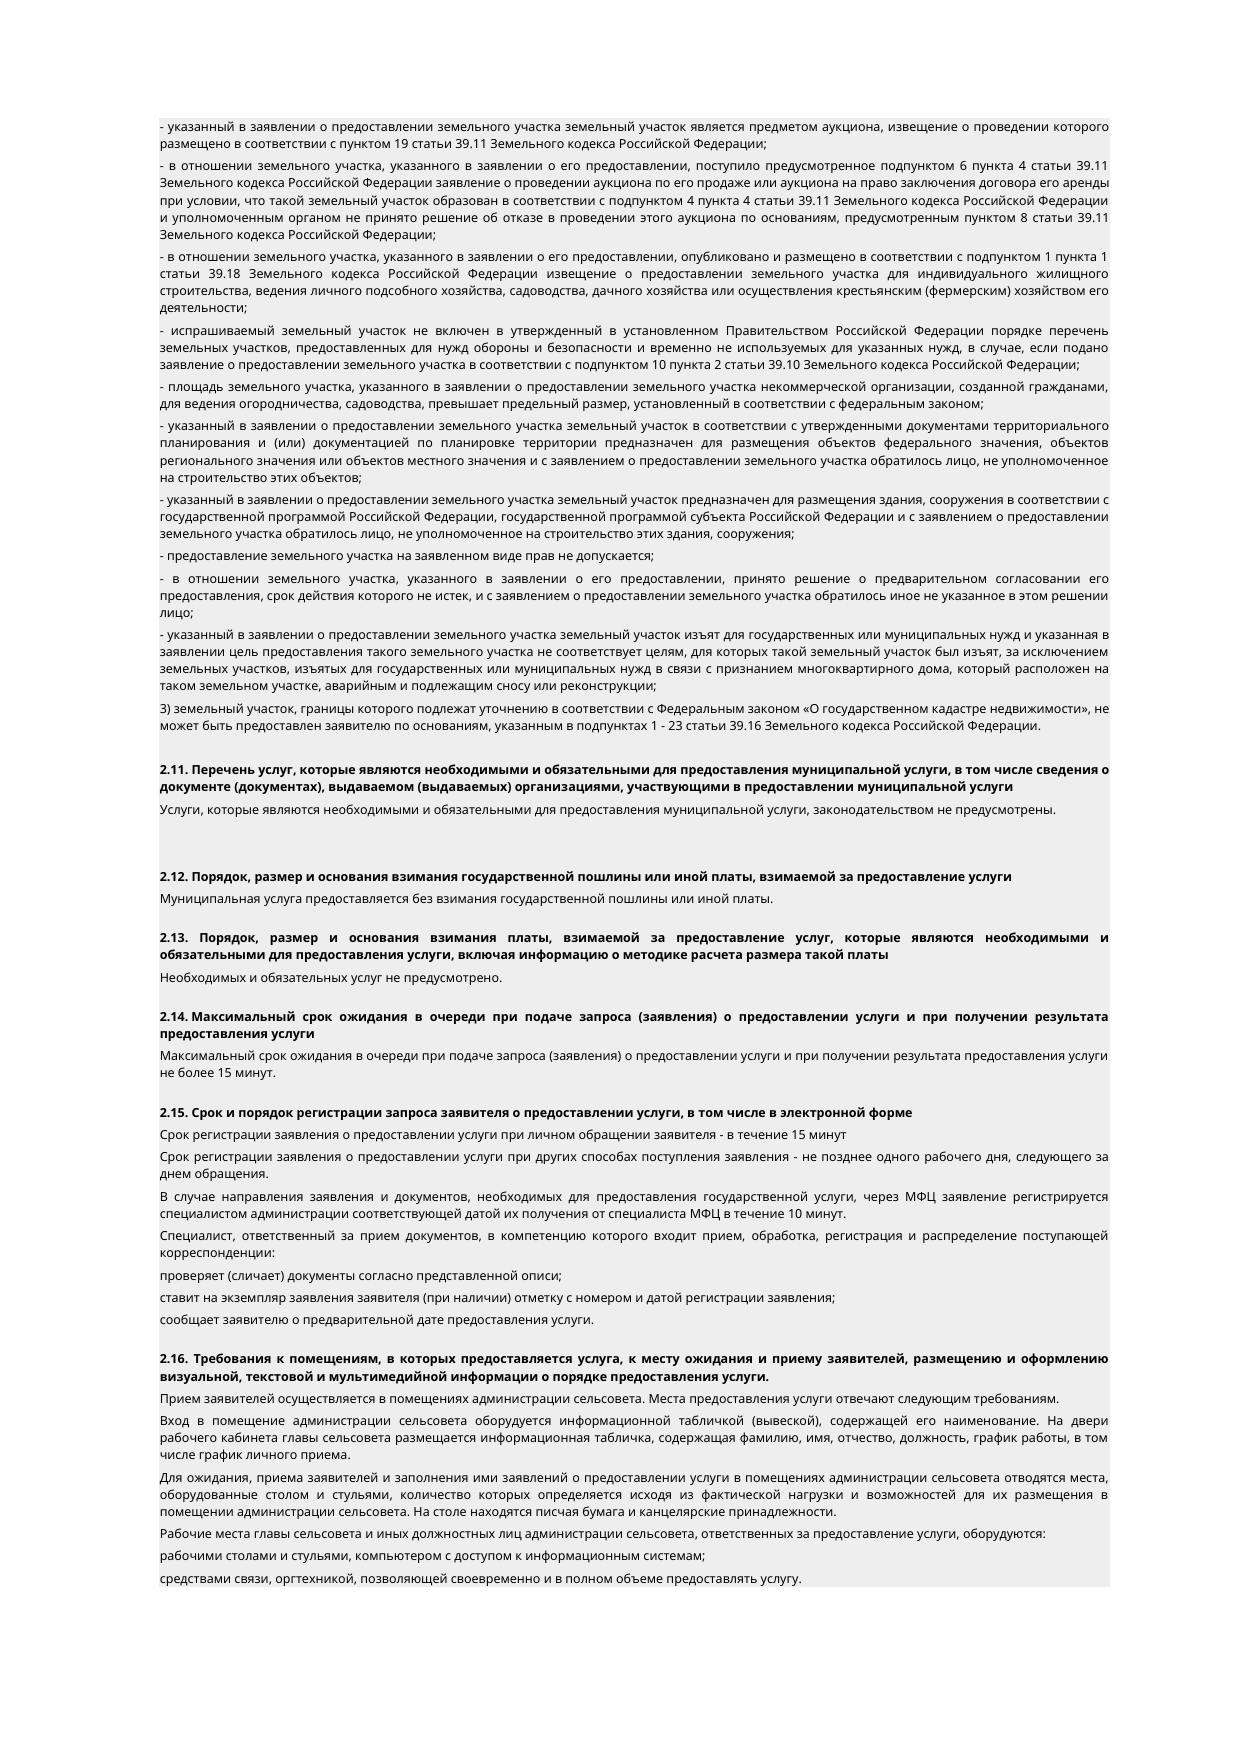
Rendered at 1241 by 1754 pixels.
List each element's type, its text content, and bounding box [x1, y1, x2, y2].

text Прием заявителей осуществляется в помещениях администрации сельсовета. Места предоставления услуги отвечают следующим требованиям. [159, 1390, 1110, 1407]
text - указанный в заявлении о предоставлении земельного участка земельный участок является предметом аукциона, извещение о проведении которого размещено в соответствии с пунктом 19 статьи 39.11 Земельного кодекса Российской Федерации; [159, 118, 1110, 152]
text Рабочие места главы сельсовета и иных должностных лиц администрации сельсовета, ответственных за предоставление услуги, оборудуются: [159, 1525, 1110, 1542]
text 3) земельный участок, границы которого подлежат уточнению в соответствии с Федеральным законом «О государственном кадастре недвижимости», не может быть предоставлен заявителю по основаниям, указанным в подпунктах 1 - 23 статьи 39.16 Земельного кодекса Российской Федерации. [159, 700, 1110, 734]
text 2.13. Порядок, размер и основания взимания платы, взимаемой за предоставление услуг, которые являются необходимыми и обязательными для предоставления услуги, включая информацию о методике расчета размера такой платы [159, 929, 1110, 963]
text - в отношении земельного участка, указанного в заявлении о его предоставлении, поступило предусмотренное подпунктом 6 пункта 4 статьи 39.11 Земельного кодекса Российской Федерации заявление о проведении аукциона по его продаже или аукциона на право заключения договора его аренды при условии, что такой земельный участок образован в соответствии с подпунктом 4 пункта 4 статьи 39.11 Земельного кодекса Российской Федерации и уполномоченным органом не принято решение об отказе в проведении этого аукциона по основаниям, предусмотренным пунктом 8 статьи 39.11 Земельного кодекса Российской Федерации; [159, 157, 1110, 243]
text Для ожидания, приема заявителей и заполнения ими заявлений о предоставлении услуги в помещениях администрации сельсовета отводятся места, оборудованные столом и стульями, количество которых определяется исходя из фактической нагрузки и возможностей для их размещения в помещении администрации сельсовета. На столе находятся писчая бумага и канцелярские принадлежности. [159, 1469, 1110, 1520]
text Максимальный срок ожидания в очереди при подаче запроса (заявления) о предоставлении услуги и при получении результата предоставления услуги не более 15 минут. [159, 1047, 1110, 1082]
text - предоставление земельного участка на заявленном виде прав не допускается; [159, 547, 1110, 564]
text В случае направления заявления и документов, необходимых для предоставления государственной услуги, через МФЦ заявление регистрируется специалистом администрации соответствующей датой их получения от специалиста МФЦ в течение 10 минут. [159, 1188, 1110, 1222]
text средствами связи, оргтехникой, позволяющей своевременно и в полном объеме предоставлять услугу. [159, 1570, 1110, 1587]
text - испрашиваемый земельный участок не включен в утвержденный в установленном Правительством Российской Федерации порядке перечень земельных участков, предоставленных для нужд обороны и безопасности и временно не используемых для указанных нужд, в случае, если подано заявление о предоставлении земельного участка в соответствии с подпунктом 10 пункта 2 статьи 39.10 Земельного кодекса Российской Федерации; [159, 322, 1110, 373]
text - указанный в заявлении о предоставлении земельного участка земельный участок предназначен для размещения здания, сооружения в соответствии с государственной программой Российской Федерации, государственной программой субъекта Российской Федерации и с заявлением о предоставлении земельного участка обратилось лицо, не уполномоченное на строительство этих здания, сооружения; [159, 491, 1110, 542]
text - указанный в заявлении о предоставлении земельного участка земельный участок изъят для государственных или муниципальных нужд и указанная в заявлении цель предоставления такого земельного участка не соответствует целям, для которых такой земельный участок был изъят, за исключением земельных участков, изъятых для государственных или муниципальных нужд в связи с признанием многоквартирного дома, который расположен на таком земельном участке, аварийным и подлежащим сносу или реконструкции; [159, 626, 1110, 694]
text сообщает заявителю о предварительной дате предоставления услуги. [159, 1311, 1110, 1328]
text Специалист, ответственный за прием документов, в компетенцию которого входит прием, обработка, регистрация и распределение поступающей корреспонденции: [159, 1227, 1110, 1261]
text 2.15. Срок и порядок регистрации запроса заявителя о предоставлении услуги, в том числе в электронной форме [159, 1104, 1110, 1121]
text ставит на экземпляр заявления заявителя (при наличии) отметку с номером и датой регистрации заявления; [159, 1289, 1110, 1306]
text 2.16. Требования к помещениям, в которых предоставляется услуга, к месту ожидания и приему заявителей, размещению и оформлению визуальной, текстовой и мультимедийной информации о порядке предоставления услуги. [159, 1351, 1110, 1385]
text Срок регистрации заявления о предоставлении услуги при других способах поступления заявления - не позднее одного рабочего дня, следующего за днем обращения. [159, 1148, 1110, 1183]
text - площадь земельного участка, указанного в заявлении о предоставлении земельного участка некоммерческой организации, созданной гражданами, для ведения огородничества, садоводства, превышает предельный размер, установленный в соответствии с федеральным законом; [159, 378, 1110, 412]
text 2.12. Порядок, размер и основания взимания государственной пошлины или иной платы, взимаемой за предоставление услуги [159, 868, 1110, 885]
text Необходимых и обязательных услуг не предусмотрено. [159, 969, 1110, 986]
text рабочими столами и стульями, компьютером с доступом к информационным системам; [159, 1547, 1110, 1564]
text Услуги, которые являются необходимыми и обязательными для предоставления муниципальной услуги, законодательством не предусмотрены. [159, 801, 1110, 818]
text 2.14. Максимальный срок ожидания в очереди при подаче запроса (заявления) о предоставлении услуги и при получении результата предоставления услуги [159, 1008, 1110, 1042]
text - в отношении земельного участка, указанного в заявлении о его предоставлении, принято решение о предварительном согласовании его предоставления, срок действия которого не истек, и с заявлением о предоставлении земельного участка обратилось иное не указанное в этом решении лицо; [159, 570, 1110, 621]
text - указанный в заявлении о предоставлении земельного участка земельный участок в соответствии с утвержденными документами территориального планирования и (или) документацией по планировке территории предназначен для размещения объектов федерального значения, объектов регионального значения или объектов местного значения и с заявлением о предоставлении земельного участка обратилось лицо, не уполномоченное на строительство этих объектов; [159, 417, 1110, 486]
text Вход в помещение администрации сельсовета оборудуется информационной табличкой (вывеской), содержащей его наименование. На двери рабочего кабинета главы сельсовета размещается информационная табличка, содержащая фамилию, имя, отчество, должность, график работы, в том числе график личного приема. [159, 1412, 1110, 1463]
text 2.11. Перечень услуг, которые являются необходимыми и обязательными для предоставления муниципальной услуги, в том числе сведения о документе (документах), выдаваемом (выдаваемых) организациями, участвующими в предоставлении муниципальной услуги [159, 761, 1110, 796]
text - в отношении земельного участка, указанного в заявлении о его предоставлении, опубликовано и размещено в соответствии с подпунктом 1 пункта 1 статьи 39.18 Земельного кодекса Российской Федерации извещение о предоставлении земельного участка для индивидуального жилищного строительства, ведения личного подсобного хозяйства, садоводства, дачного хозяйства или осуществления крестьянским (фермерским) хозяйством его деятельности; [159, 248, 1110, 316]
text Срок регистрации заявления о предоставлении услуги при личном обращении заявителя - в течение 15 минут [159, 1126, 1110, 1143]
text проверяет (сличает) документы согласно представленной описи; [159, 1267, 1110, 1284]
text Муниципальная услуга предоставляется без взимания государственной пошлины или иной платы. [159, 890, 1110, 907]
